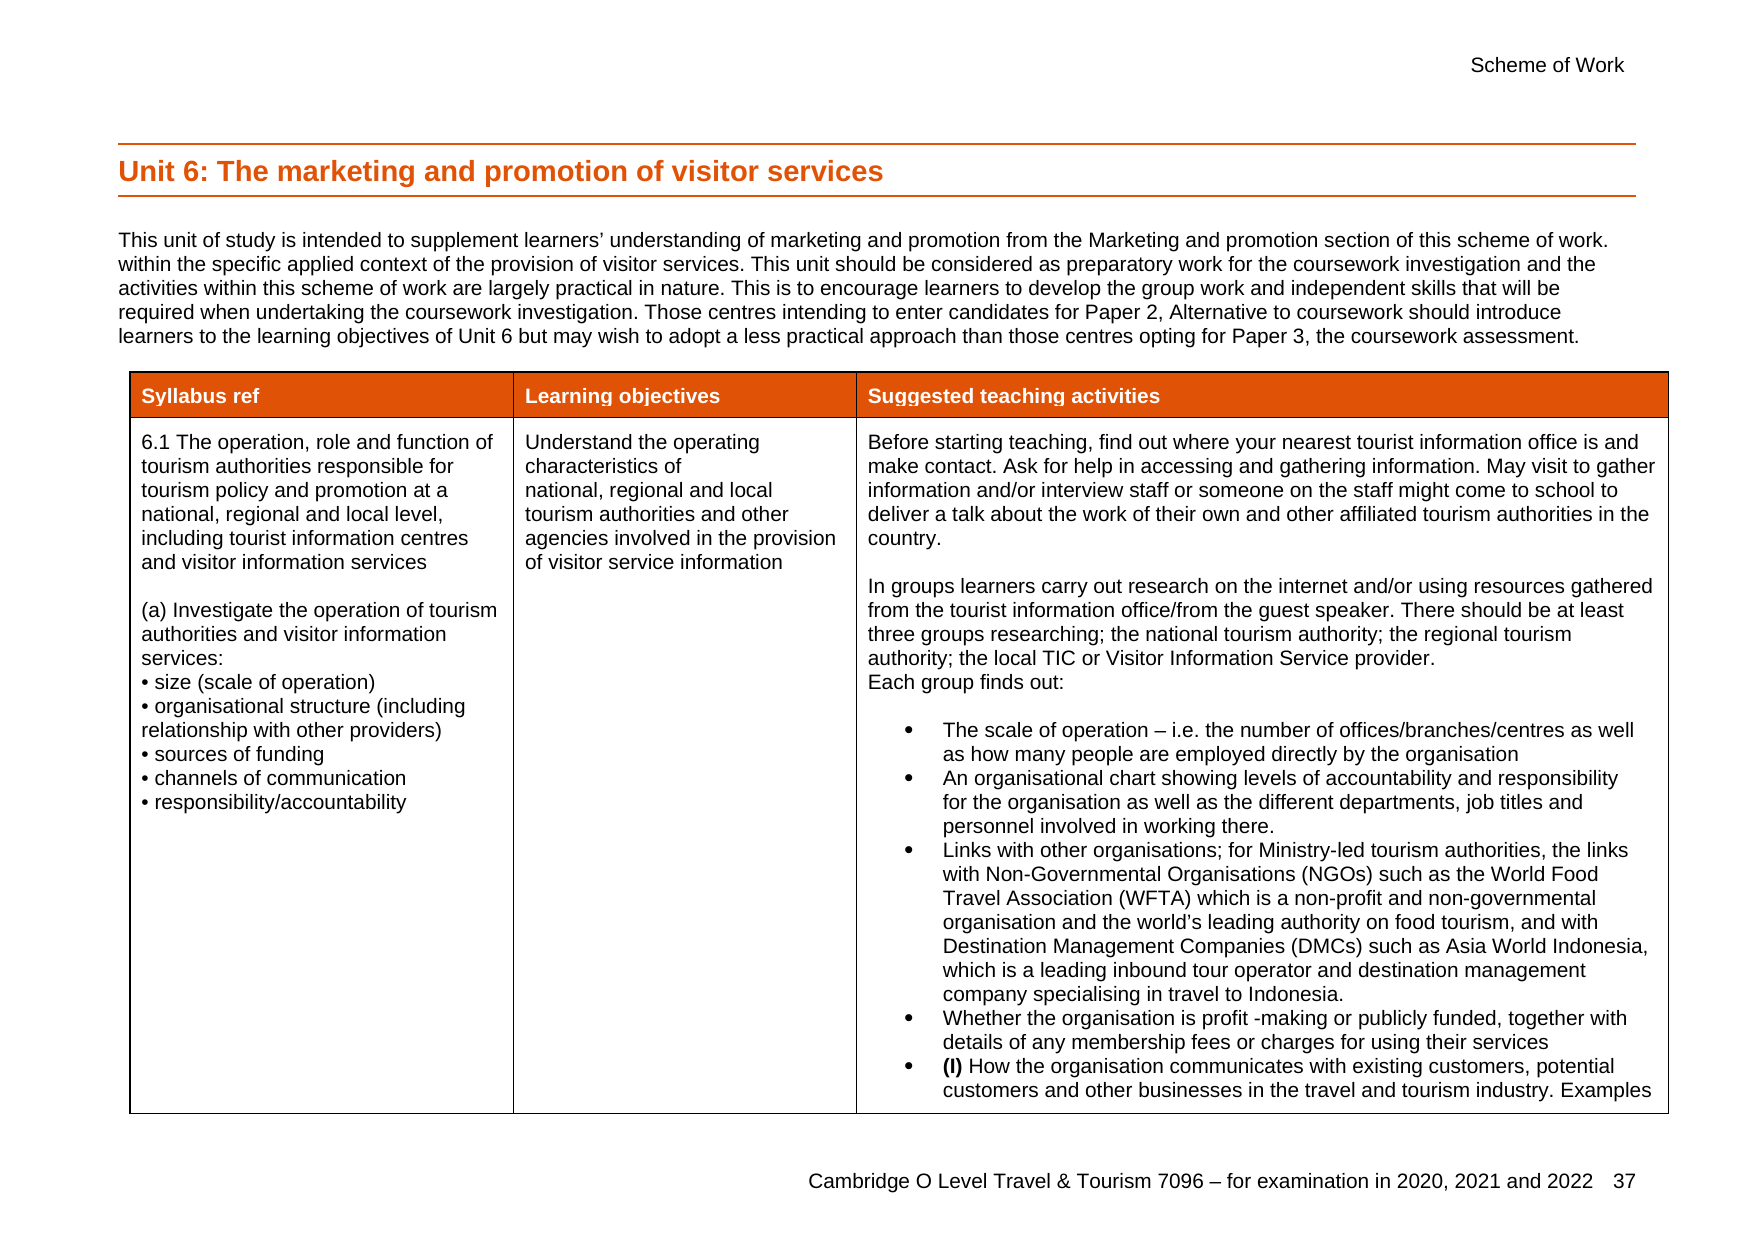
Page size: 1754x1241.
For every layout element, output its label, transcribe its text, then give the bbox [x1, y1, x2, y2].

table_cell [857, 418, 1668, 1113]
text This unit of study is intended to supplement learners’ understanding of marketing and promotion from the Marketing and promotion section of this scheme of work. within the specific applied context of the provision of visitor services. This unit should be considered as preparatory work for the coursework investigation and the activities within this scheme of work are largely practical in nature. This is to encourage learners to develop the group work and independent skills that will be required when undertaking the coursework investigation. Those centres intending to enter candidates for Paper 2, Alternative to coursework should introduce learners to the learning objectives of Unit 6 but may wish to adopt a less practical approach than those centres opting for Paper 3, the coursework assessment. [118, 228, 1636, 347]
table_header Learning objectives [514, 373, 856, 417]
table_header Suggested teaching activities [857, 373, 1668, 417]
subtitle Unit 6: The marketing and promotion of visitor services [118, 145, 1636, 195]
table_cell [131, 418, 513, 1113]
table_header Syllabus ref [131, 373, 513, 417]
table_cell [514, 418, 856, 1113]
